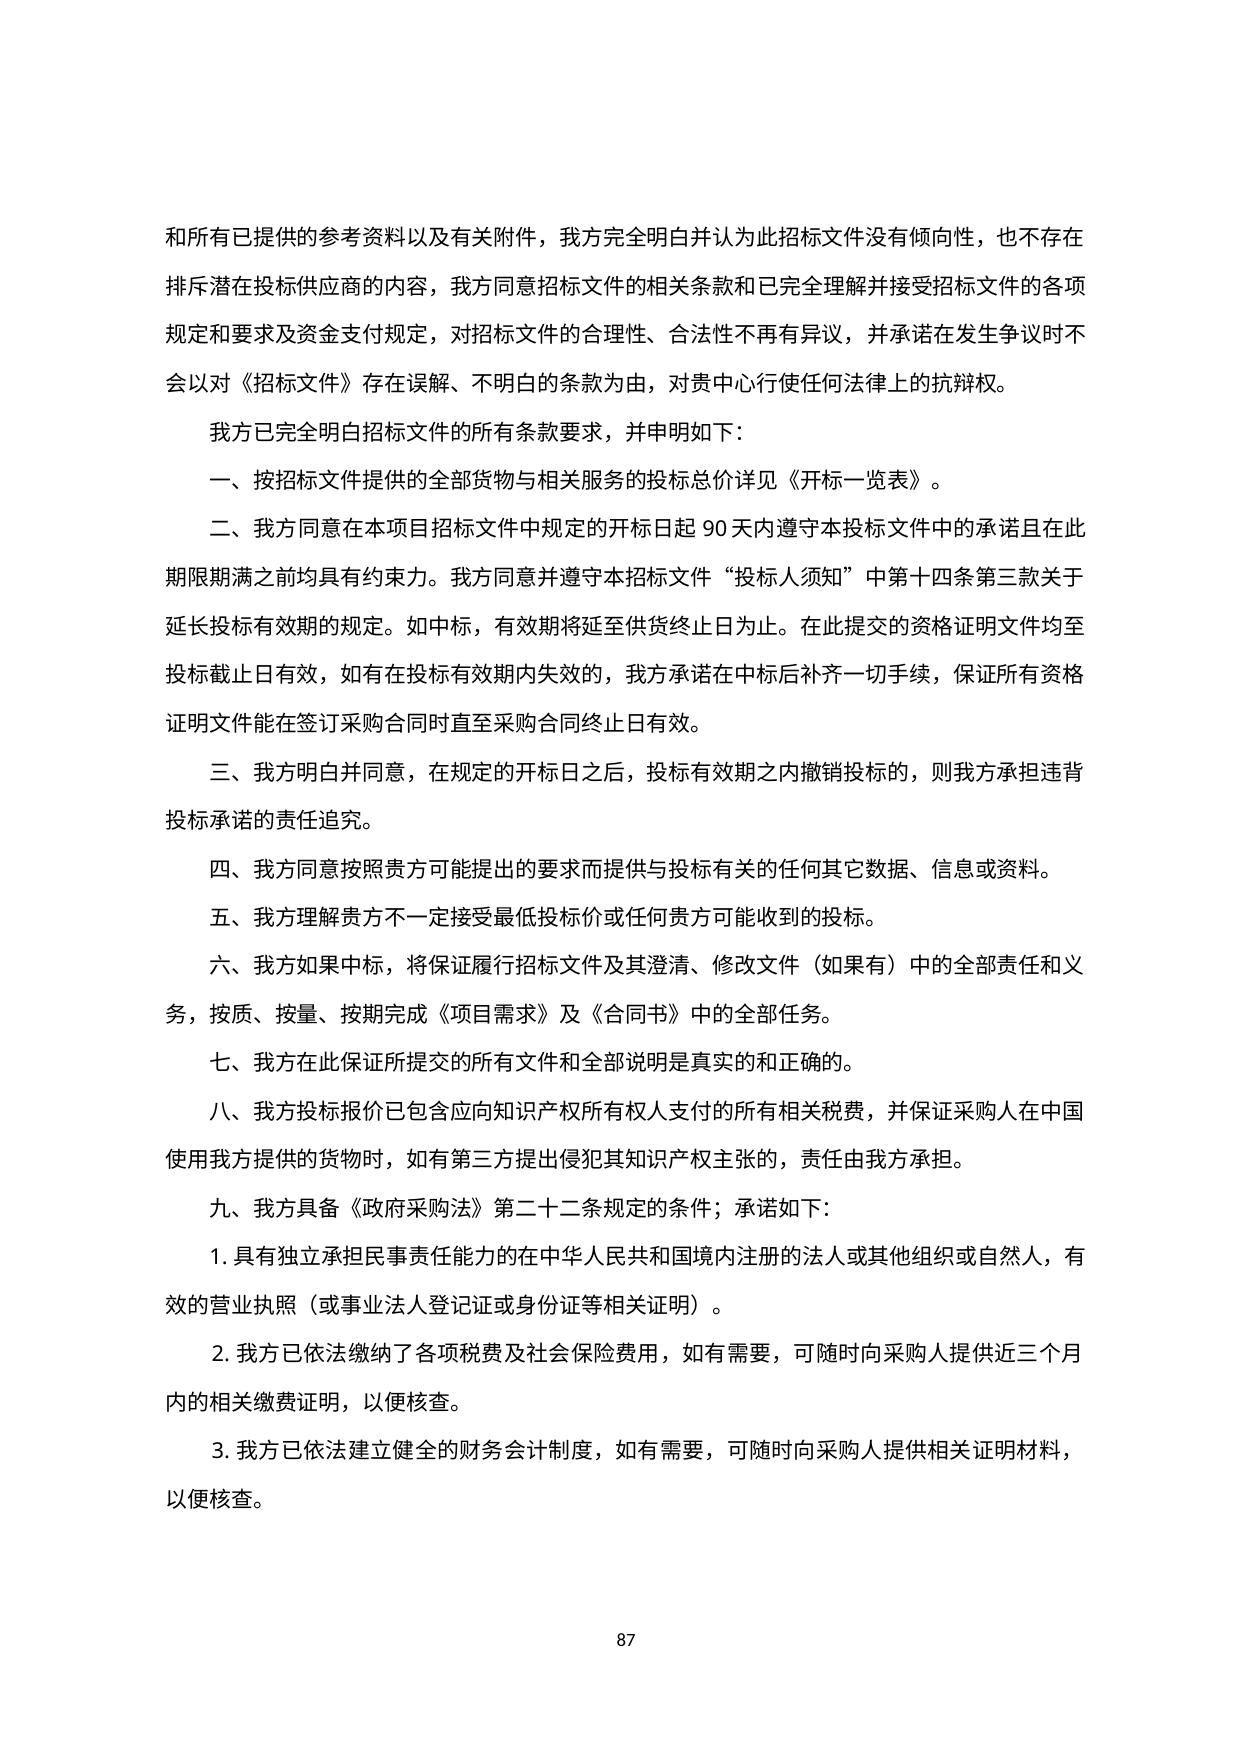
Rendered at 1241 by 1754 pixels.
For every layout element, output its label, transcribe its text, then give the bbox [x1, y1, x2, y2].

text 二、我方同意在本项目招标文件中规定的开标日起90天内遵守本投标文件中的承诺且在此期限期满之前均具有约束力。我方同意并遵守本招标文件“投标人须知”中第十四条第三款关于延长投标有效期的规定。如中标，有效期将延至供货终止日为止。在此提交的资格证明文件均至投标截止日有效，如有在投标有效期内失效的，我方承诺在中标后补齐一切手续，保证所有资格证明文件能在签订采购合同时直至采购合同终止日有效。 [165, 511, 1087, 738]
text 1. 具有独立承担民事责任能力的在中华人民共和国境内注册的法人或其他组织或自然人，有效的营业执照（或事业法人登记证或身份证等相关证明）。 [165, 1239, 1087, 1320]
text 七、我方在此保证所提交的所有文件和全部说明是真实的和正确的。 [165, 1045, 1087, 1077]
text 我方已完全明白招标文件的所有条款要求，并申明如下： [165, 414, 1087, 447]
text 3. 我方已依法建立健全的财务会计制度，如有需要，可随时向采购人提供相关证明材料，以便核查。 [165, 1433, 1087, 1514]
text 一、按招标文件提供的全部货物与相关服务的投标总价详见《开标一览表》。 [165, 462, 1087, 495]
text 四、我方同意按照贵方可能提出的要求而提供与投标有关的任何其它数据、信息或资料。 [165, 851, 1087, 884]
text 三、我方明白并同意，在规定的开标日之后，投标有效期之内撤销投标的，则我方承担违背投标承诺的责任追究。 [165, 754, 1087, 835]
text 2. 我方已依法缴纳了各项税费及社会保险费用，如有需要，可随时向采购人提供近三个月内的相关缴费证明，以便核查。 [165, 1336, 1087, 1417]
text 五、我方理解贵方不一定接受最低投标价或任何贵方可能收到的投标。 [165, 899, 1087, 932]
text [165, 219, 1087, 398]
text 九、我方具备《政府采购法》第二十二条规定的条件；承诺如下： [165, 1190, 1087, 1223]
text 八、我方投标报价已包含应向知识产权所有权人支付的所有相关税费，并保证采购人在中国使用我方提供的货物时，如有第三方提出侵犯其知识产权主张的，责任由我方承担。 [165, 1093, 1087, 1174]
text 六、我方如果中标，将保证履行招标文件及其澄清、修改文件（如果有）中的全部责任和义务，按质、按量、按期完成《项目需求》及《合同书》中的全部任务。 [165, 948, 1087, 1029]
